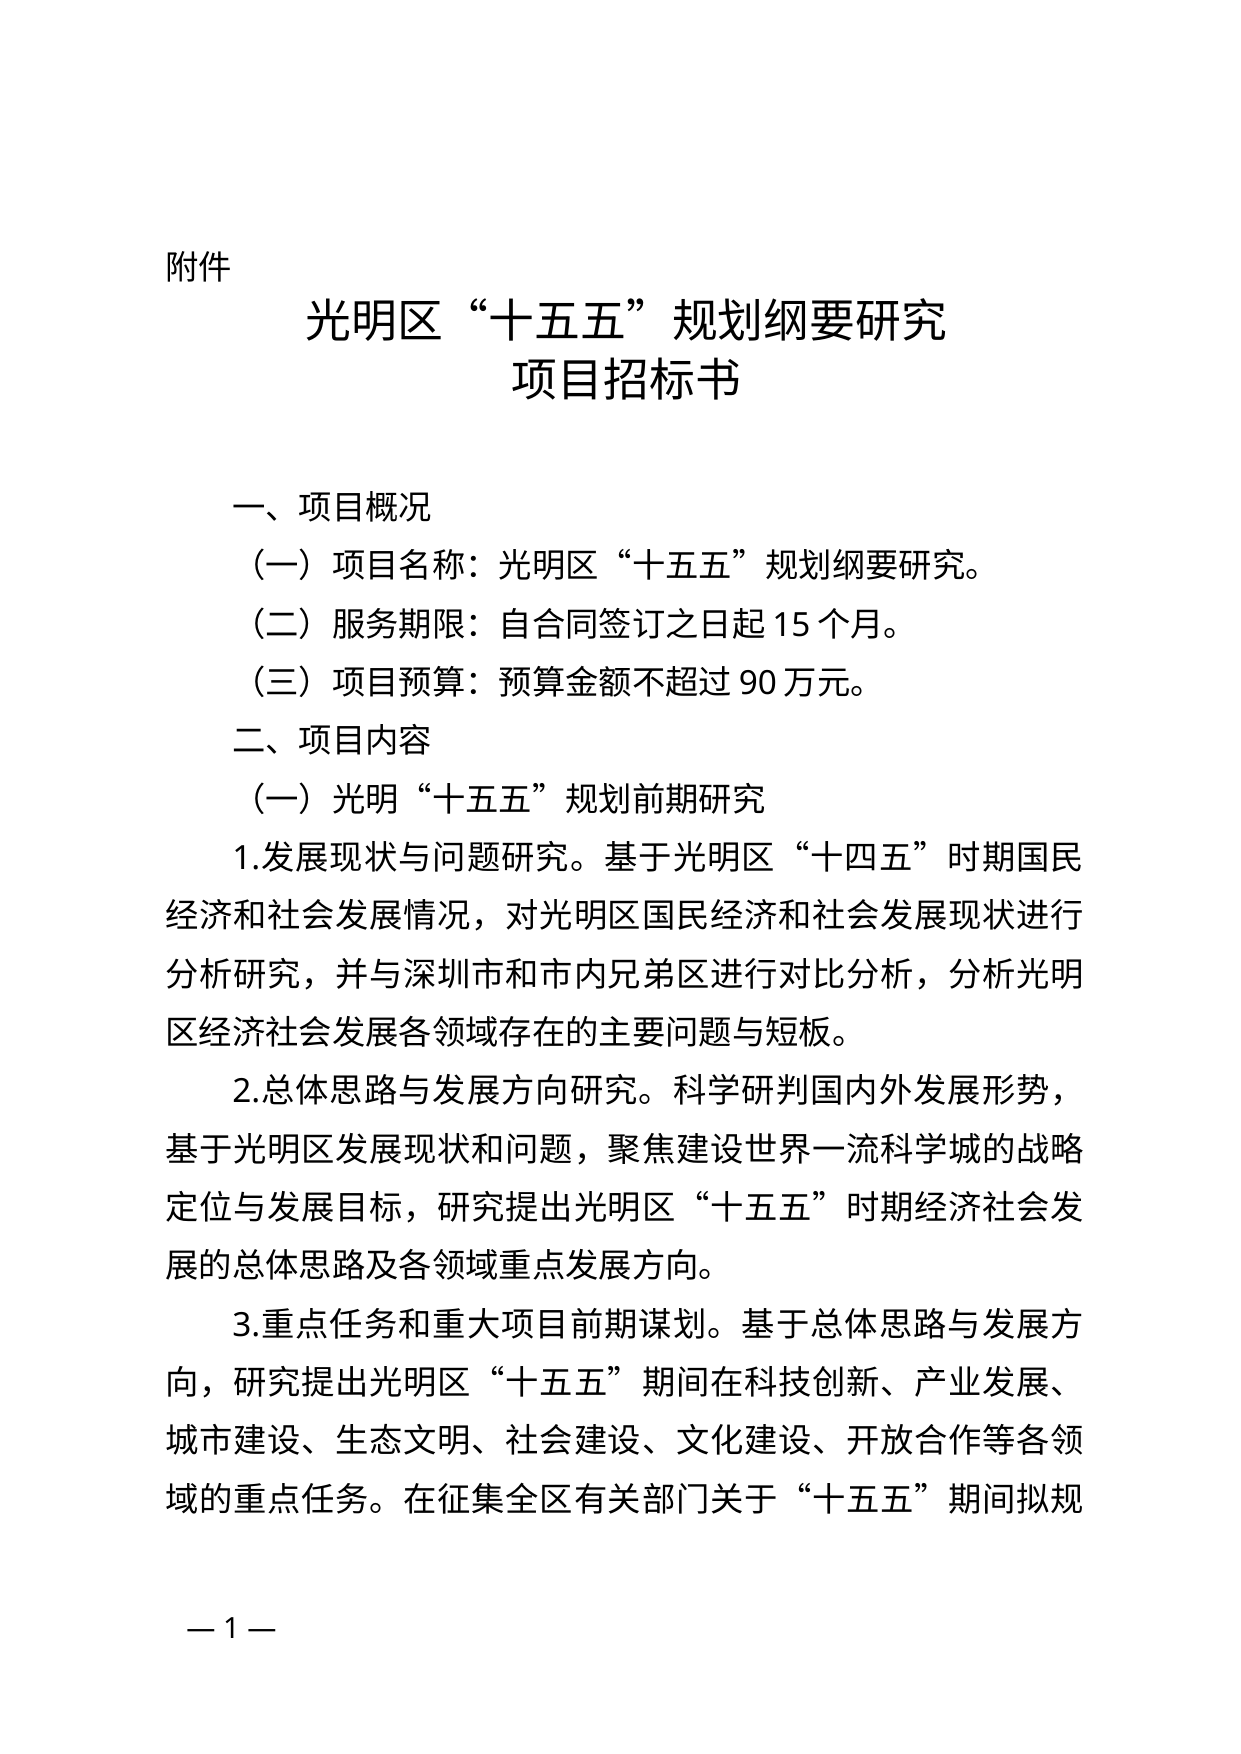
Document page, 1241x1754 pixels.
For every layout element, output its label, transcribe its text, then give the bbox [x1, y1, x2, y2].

text 项目招标书 [165, 349, 1087, 408]
text （三）项目预算：预算金额不超过90万元。 [165, 648, 1087, 706]
text （一）项目名称：光明区“十五五”规划纲要研究。 [165, 531, 1087, 589]
text （一）光明“十五五”规划前期研究 [165, 764, 1087, 823]
text 1.发展现状与问题研究。基于光明区“十四五”时期国民经济和社会发展情况，对光明区国民经济和社会发展现状进行分析研究，并与深圳市和市内兄弟区进行对比分析，分析光明区经济社会发展各领域存在的主要问题与短板。 [165, 823, 1087, 1056]
text （二）服务期限：自合同签订之日起15个月。 [165, 589, 1087, 648]
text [165, 1289, 1087, 1523]
text 一、项目概况 [165, 473, 1087, 531]
text 附件 [165, 233, 1087, 291]
text 2.总体思路与发展方向研究。科学研判国内外发展形势，基于光明区发展现状和问题，聚焦建设世界一流科学城的战略定位与发展目标，研究提出光明区“十五五”时期经济社会发展的总体思路及各领域重点发展方向。 [165, 1056, 1087, 1289]
text 光明区“十五五”规划纲要研究 [165, 291, 1087, 349]
text 二、项目内容 [165, 706, 1087, 764]
